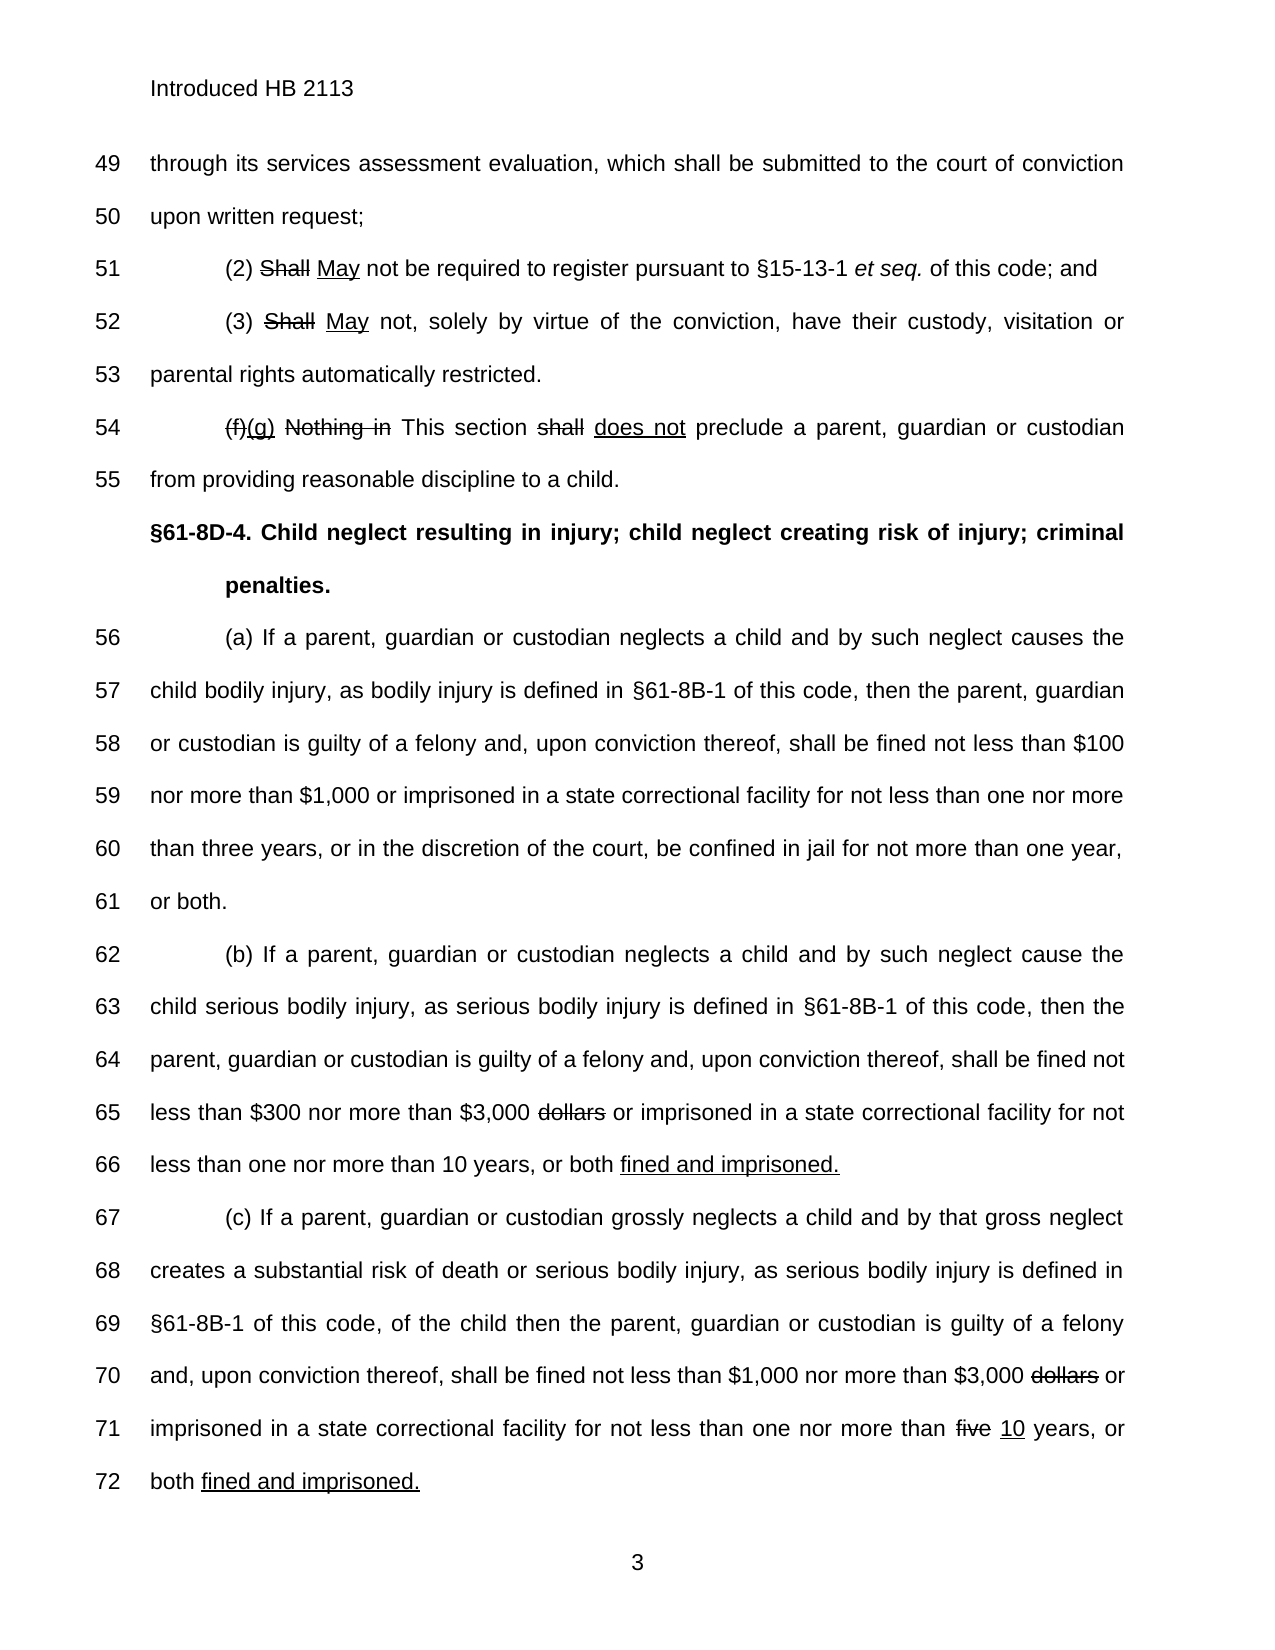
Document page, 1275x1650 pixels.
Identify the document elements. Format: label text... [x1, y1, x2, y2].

text (a) If a parent, guardian or custodian neglects a child and by such neglect causes the child bodily injury, as bodily injury is defined in §61-8B-1 of this code, then the parent, guardian or custodian is guilty of a felony and, upon conviction thereof, shall be fined not less than $100 nor more than $1,000 or imprisoned in a state correctional facility for not less than one nor more than three years, or in the discretion of the court, be confined in jail for not more than one year, or both. [150, 624, 1125, 914]
text (f)(g) Nothing in This section shall does not preclude a parent, guardian or custodian from providing reasonable discipline to a child. [150, 413, 1125, 493]
text (3) Shall May not, solely by virtue of the conviction, have their custody, visitation or parental rights automatically restricted. [150, 308, 1125, 387]
text (2) Shall May not be required to register pursuant to §15-13-1 et seq. of this code; and [150, 255, 1125, 282]
text (c) If a parent, guardian or custodian grossly neglects a child and by that gross neglect creates a substantial risk of death or serious bodily injury, as serious bodily injury is defined in §61-8B-1 of this code, of the child then the parent, guardian or custodian is guilty of a felony and, upon conviction thereof, shall be fined not less than $1,000 nor more than $3,000 dollars or imprisoned in a state correctional facility for not less than one nor more than five 10 years, or both fined and imprisoned. [150, 1204, 1125, 1494]
text (b) If a parent, guardian or custodian neglects a child and by such neglect cause the child serious bodily injury, as serious bodily injury is defined in §61-8B-1 of this code, then the parent, guardian or custodian is guilty of a felony and, upon conviction thereof, shall be fined not less than $300 nor more than $3,000 dollars or imprisoned in a state correctional facility for not less than one nor more than 10 years, or both fined and imprisoned. [150, 941, 1125, 1178]
subtitle §61-8D-4. Child neglect resulting in injury; child neglect creating risk of injury; criminal penalties. [150, 519, 1125, 598]
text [150, 150, 1125, 229]
